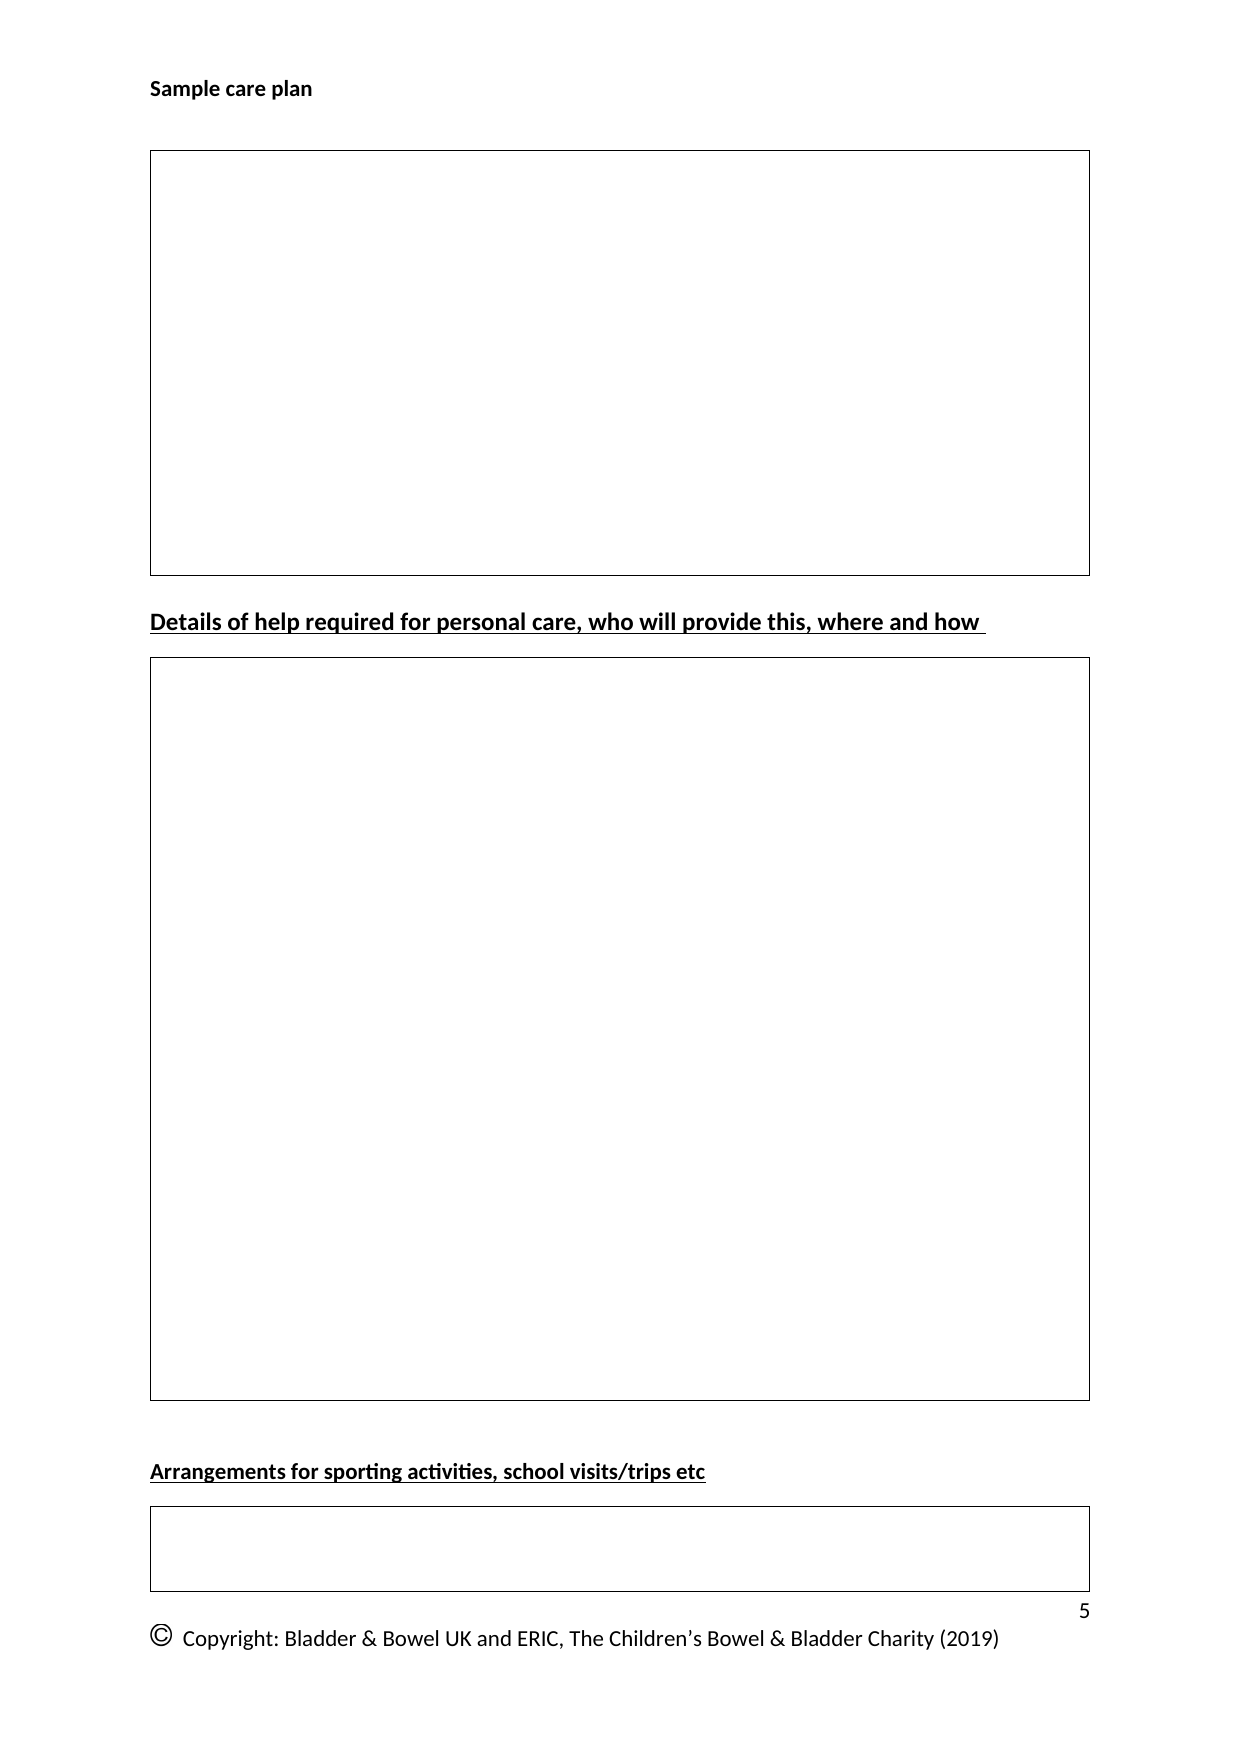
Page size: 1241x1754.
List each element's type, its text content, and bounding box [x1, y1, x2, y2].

table_header [151, 1507, 1089, 1591]
text Details of help required for personal care, who will provide this, where and how [150, 606, 1090, 637]
table_header [151, 658, 1089, 1400]
table_header [151, 151, 1089, 575]
picture [150, 1624, 173, 1647]
text Arrangements for sporting activities, school visits/trips etc [150, 1457, 1090, 1485]
